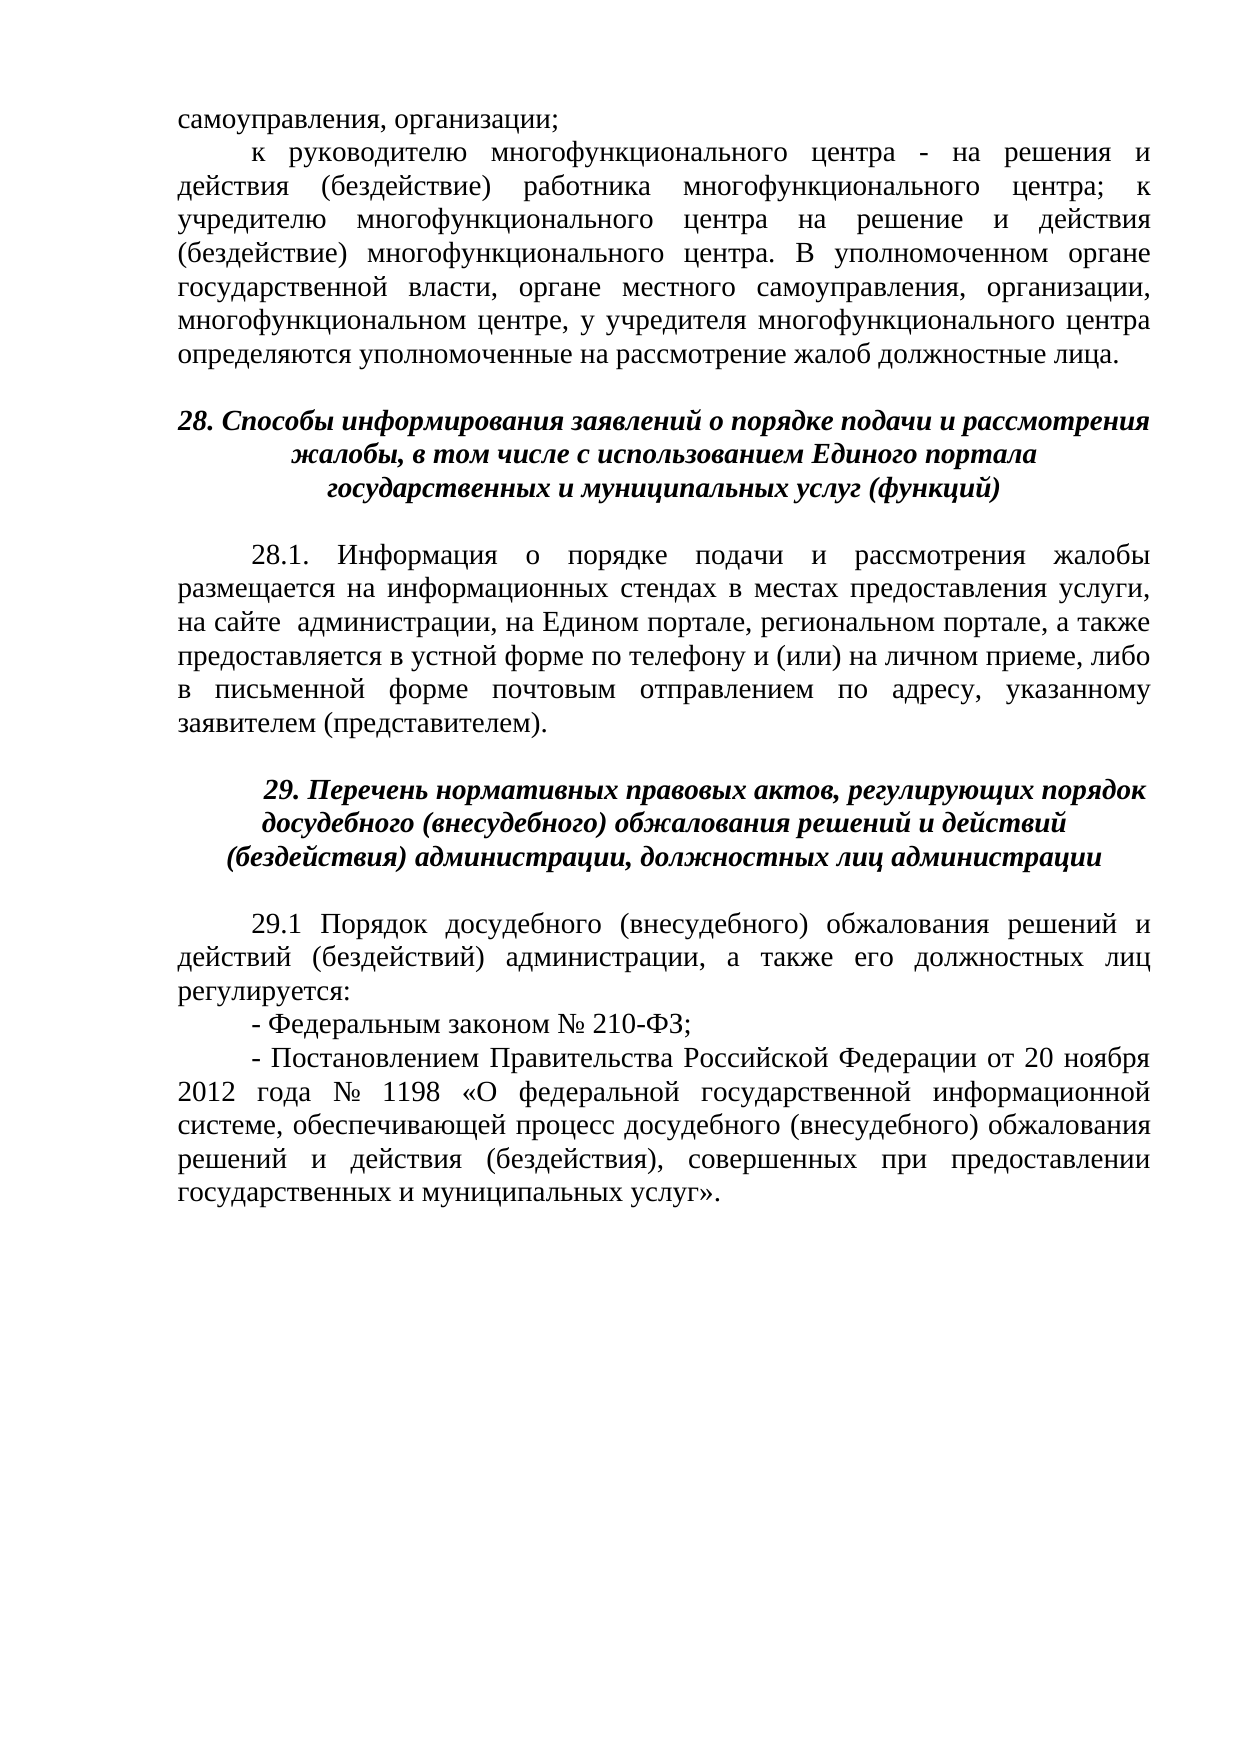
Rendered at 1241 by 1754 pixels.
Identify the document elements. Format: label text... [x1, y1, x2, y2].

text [177, 101, 1151, 134]
text к руководителю многофункционального центра - на решения и действия (бездействие) работника многофункционального центра; к учредителю многофункционального центра на решение и действия (бездействие) многофункционального центра. В уполномоченном органе государственной власти, органе местного самоуправления, организации, многофункциональном центре, у учредителя многофункционального центра определяются уполномоченные на рассмотрение жалоб должностные лица. [177, 134, 1151, 369]
text 28.1. Информация о порядке подачи и рассмотрения жалобы размещается на информационных стендах в местах предоставления услуги, на сайте администрации, на Едином портале, региональном портале, а также предоставляется в устной форме по телефону и (или) на личном приеме, либо в письменной форме почтовым отправлением по адресу, указанному заявителем (представителем). [177, 537, 1151, 738]
text - Федеральным законом № 210-ФЗ; [177, 1007, 1151, 1040]
text 28. Способы информирования заявлений о порядке подачи и рассмотрения жалобы, в том числе с использованием Единого портала государственных и муниципальных услуг (функций) [177, 403, 1151, 503]
text 29.1 Порядок досудебного (внесудебного) обжалования решений и действий (бездействий) администрации, а также его должностных лиц регулируется: [177, 906, 1151, 1007]
text - Постановлением Правительства Российской Федерации от 20 ноября 2012 года № 1198 «О федеральной государственной информационной системе, обеспечивающей процесс досудебного (внесудебного) обжалования решений и действия (бездействия), совершенных при предоставлении государственных и муниципальных услуг». [177, 1040, 1151, 1208]
text 29. Перечень нормативных правовых актов, регулирующих порядок досудебного (внесудебного) обжалования решений и действий (бездействия) администрации, должностных лиц администрации [177, 772, 1151, 872]
